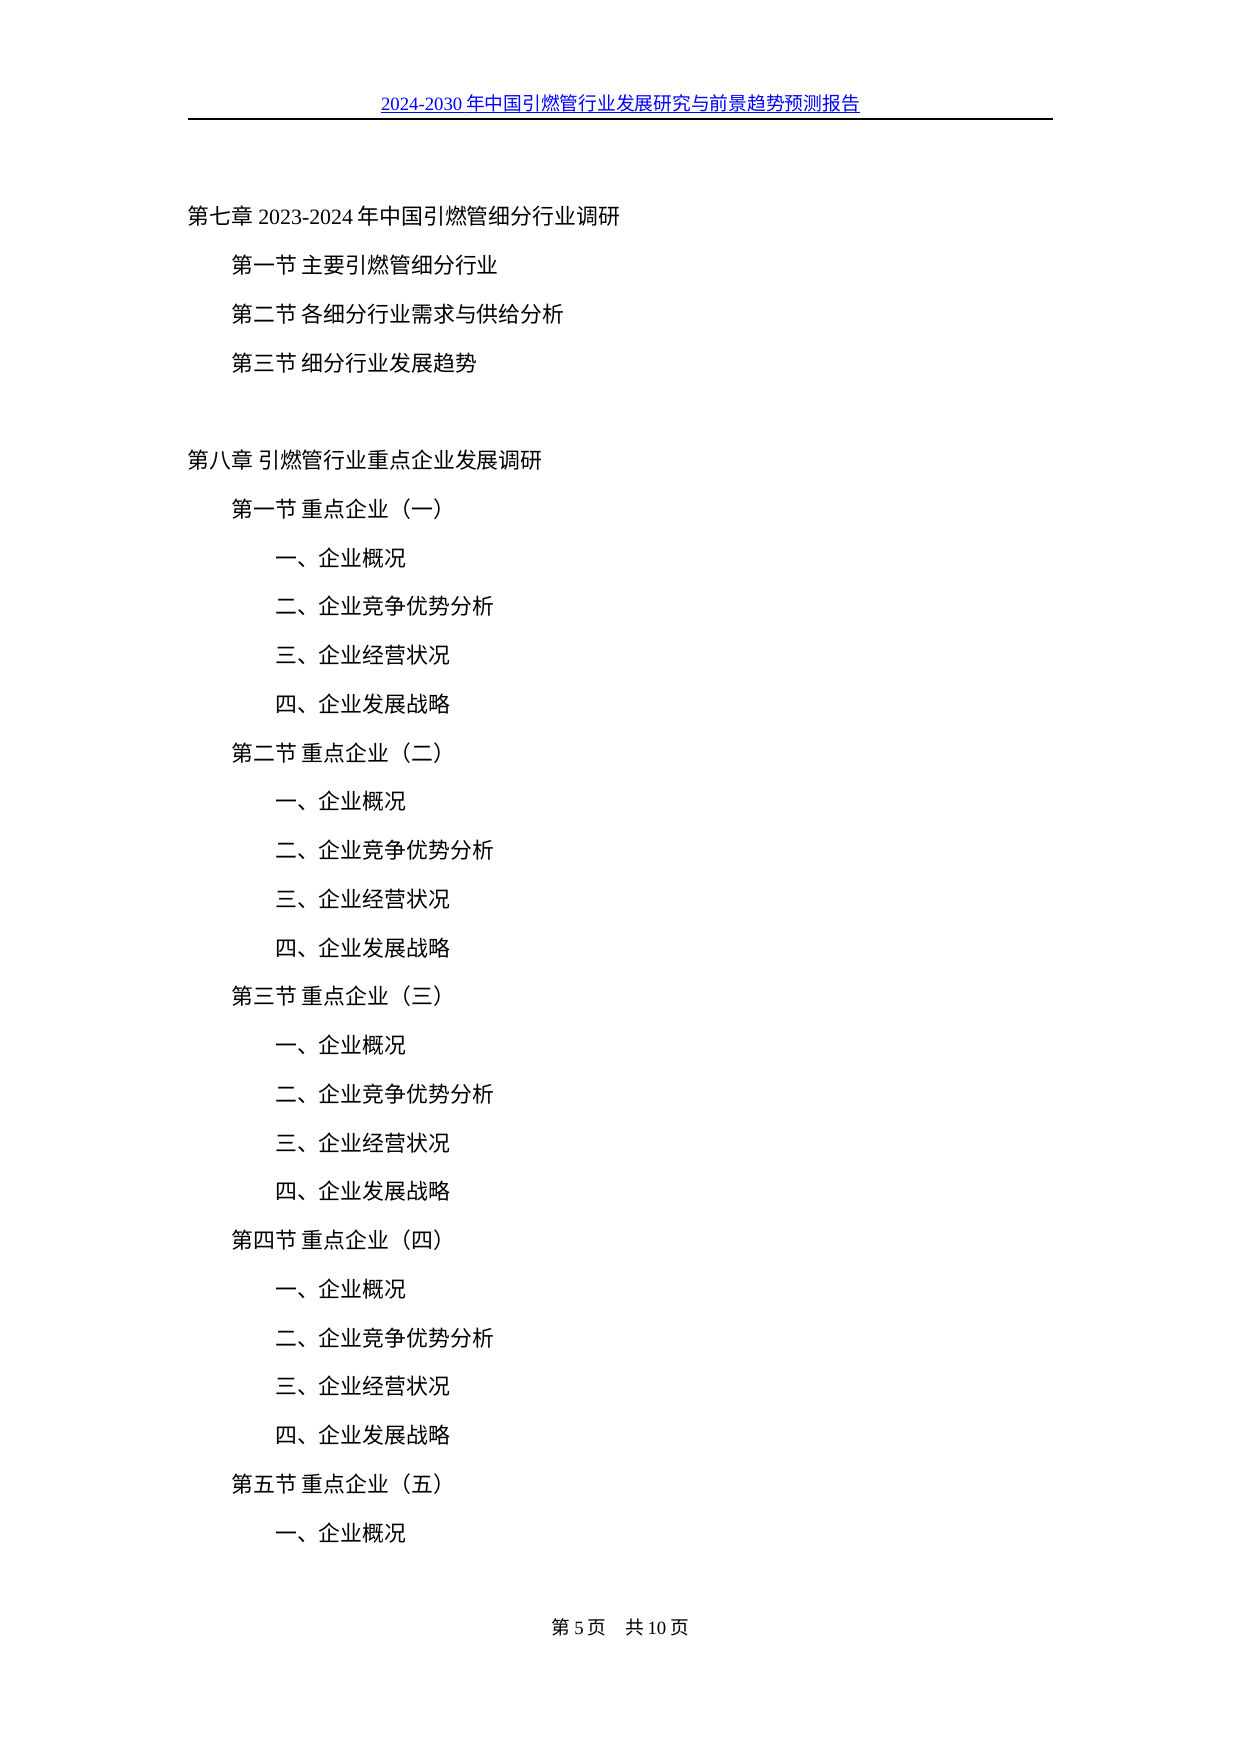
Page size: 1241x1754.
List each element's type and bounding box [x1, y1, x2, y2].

text [187, 150, 1053, 1548]
